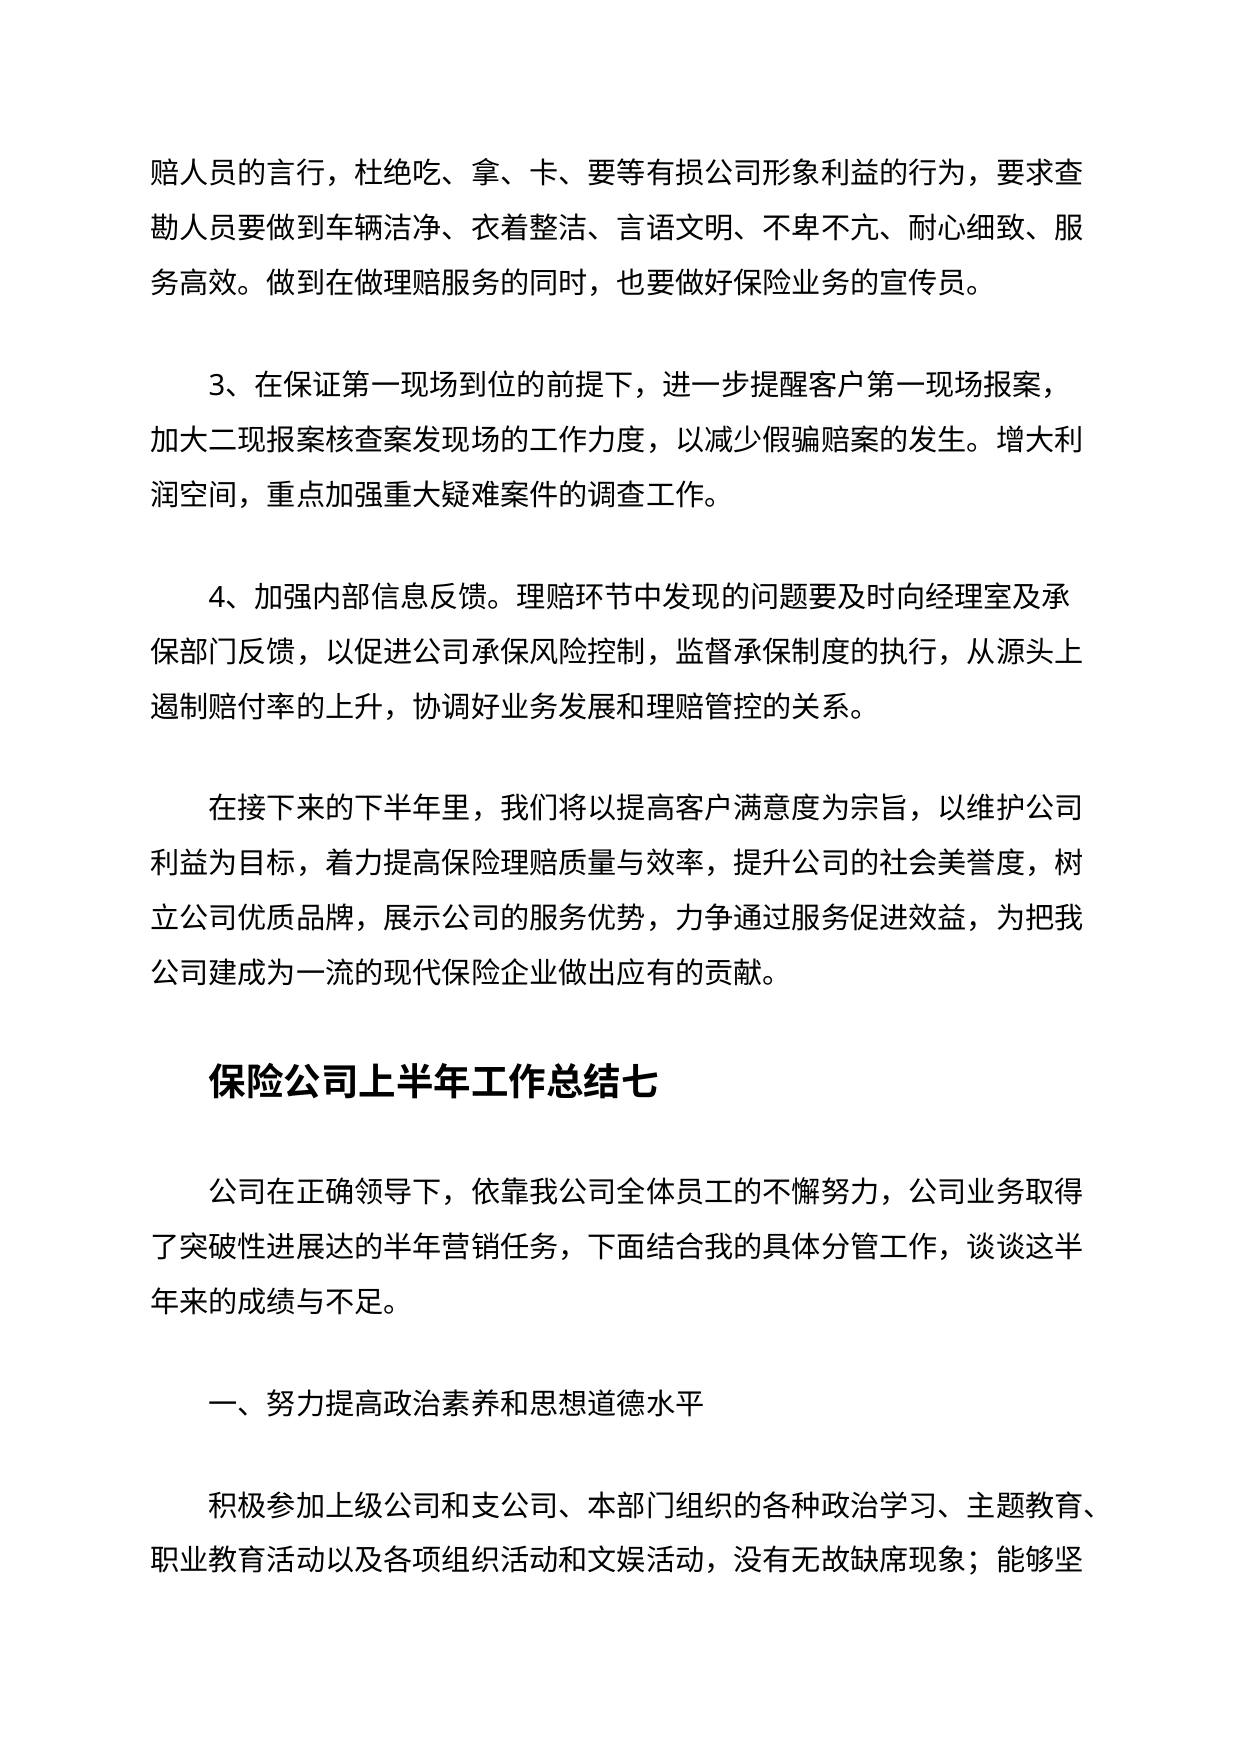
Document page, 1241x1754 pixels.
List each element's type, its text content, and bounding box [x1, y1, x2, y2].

text 4、加强内部信息反馈。理赔环节中发现的问题要及时向经理室及承保部门反馈，以促进公司承保风险控制，监督承保制度的执行，从源头上遏制赔付率的上升，协调好业务发展和理赔管控的关系。 [150, 573, 1090, 725]
text 保险公司上半年工作总结七 [150, 1051, 1090, 1106]
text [150, 150, 1090, 302]
text 在接下来的下半年里，我们将以提高客户满意度为宗旨，以维护公司利益为目标，着力提高保险理赔质量与效率，提升公司的社会美誉度，树立公司优质品牌，展示公司的服务优势，力争通过服务促进效益，为把我公司建成为一流的现代保险企业做出应有的贡献。 [150, 785, 1090, 992]
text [150, 1482, 1090, 1579]
text 一、努力提高政治素养和思想道德水平 [150, 1380, 1090, 1423]
text 公司在正确领导下，依靠我公司全体员工的不懈努力，公司业务取得了突破性进展达的半年营销任务，下面结合我的具体分管工作，谈谈这半年来的成绩与不足。 [150, 1169, 1090, 1321]
text 3、在保证第一现场到位的前提下，进一步提醒客户第一现场报案，加大二现报案核查案发现场的工作力度，以减少假骗赔案的发生。增大利润空间，重点加强重大疑难案件的调查工作。 [150, 362, 1090, 514]
